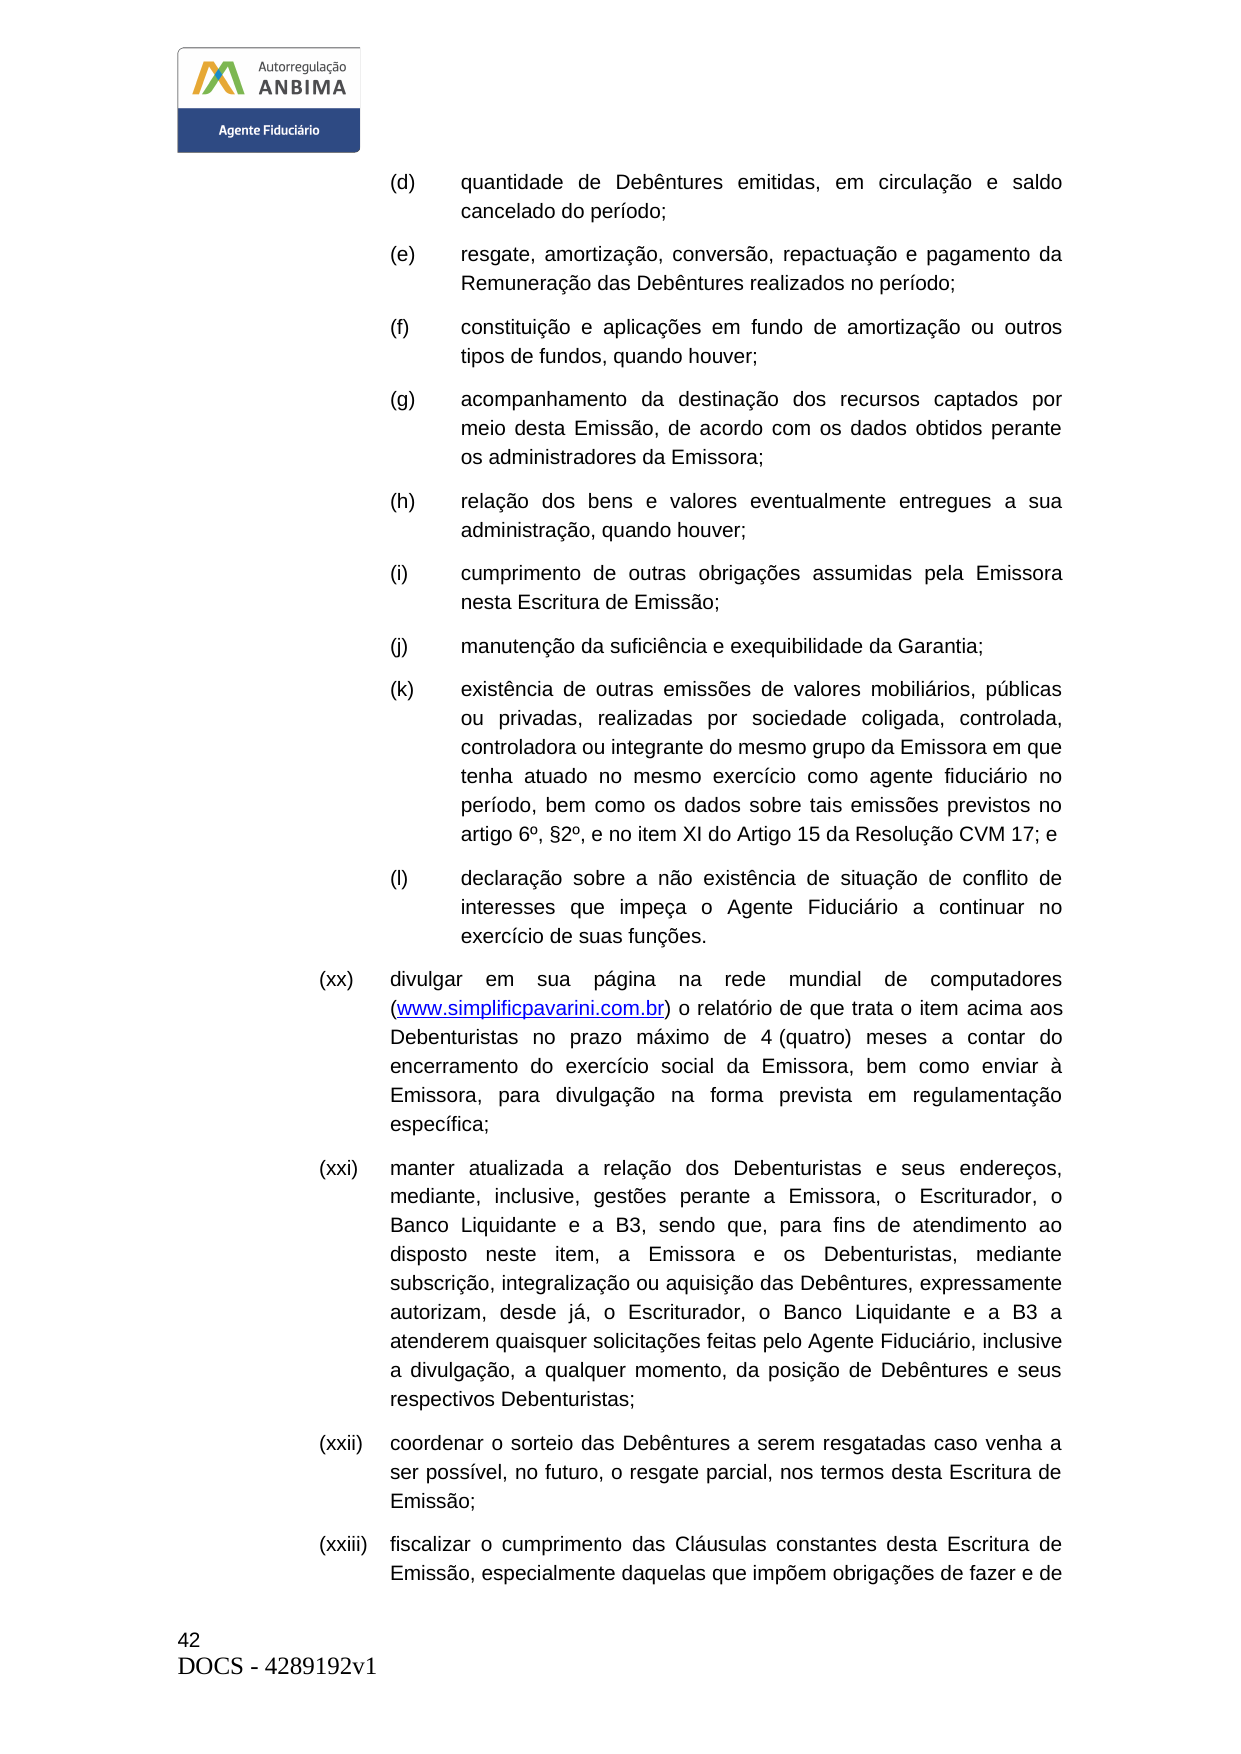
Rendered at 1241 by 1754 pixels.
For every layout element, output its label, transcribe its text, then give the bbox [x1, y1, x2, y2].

text fiscalizar o cumprimento das Cláusulas constantes desta Escritura de Emissão, especialmente daquelas que impõem obrigações de fazer e de não fazer; [319, 1532, 1063, 1585]
text cumprimento de outras obrigações assumidas pela Emissora nesta Escritura de Emissão; [390, 561, 1063, 614]
text manter atualizada a relação dos Debenturistas e seus endereços, mediante, inclusive, gestões perante a Emissora, o Escriturador, o Banco Liquidante e a B3, sendo que, para fins de atendimento ao disposto neste item, a Emissora e os Debenturistas, mediante subscrição, integralização ou aquisição das Debêntures, expressamente autorizam, desde já, o Escriturador, o Banco Liquidante e a B3 a atenderem quaisquer solicitações feitas pelo Agente Fiduciário, inclusive a divulgação, a qualquer momento, da posição de Debêntures e seus respectivos Debenturistas; [319, 1155, 1063, 1411]
text acompanhamento da destinação dos recursos captados por meio desta Emissão, de acordo com os dados obtidos perante os administradores da Emissora; [390, 387, 1063, 469]
text constituição e aplicações em fundo de amortização ou outros tipos de fundos, quando houver; [390, 315, 1063, 368]
picture [177, 47, 361, 153]
text manutenção da suficiência e exequibilidade da Garantia; [390, 634, 1063, 658]
text existência de outras emissões de valores mobiliários, públicas ou privadas, realizadas por sociedade coligada, controlada, controladora ou integrante do mesmo grupo da Emissora em que tenha atuado no mesmo exercício como agente fiduciário no período, bem como os dados sobre tais emissões previstos no artigo 6º, §2º, e no item XI do Artigo 15 da Resolução CVM 17; e [390, 677, 1063, 846]
text relação dos bens e valores eventualmente entregues a sua administração, quando houver; [390, 489, 1063, 542]
text resgate, amortização, conversão, repactuação e pagamento da Remuneração das Debêntures realizados no período; [390, 242, 1063, 295]
text declaração sobre a não existência de situação de conflito de interesses que impeça o Agente Fiduciário a continuar no exercício de suas funções. [390, 866, 1063, 947]
text divulgar em sua página na rede mundial de computadores (www.simplificpavarini.com.br) o relatório de que trata o item (xix) acima aos Debenturistas no prazo máximo de 4 (quatro) meses a contar do encerramento do exercício social da Emissora, bem como enviar à Emissora, para divulgação na forma prevista em regulamentação específica; [319, 967, 1063, 1136]
text coordenar o sorteio das Debêntures a serem resgatadas caso venha a ser possível, no futuro, o resgate parcial, nos termos desta Escritura de Emissão; [319, 1431, 1063, 1512]
text quantidade de Debêntures emitidas, em circulação e saldo cancelado do período; [390, 170, 1063, 223]
